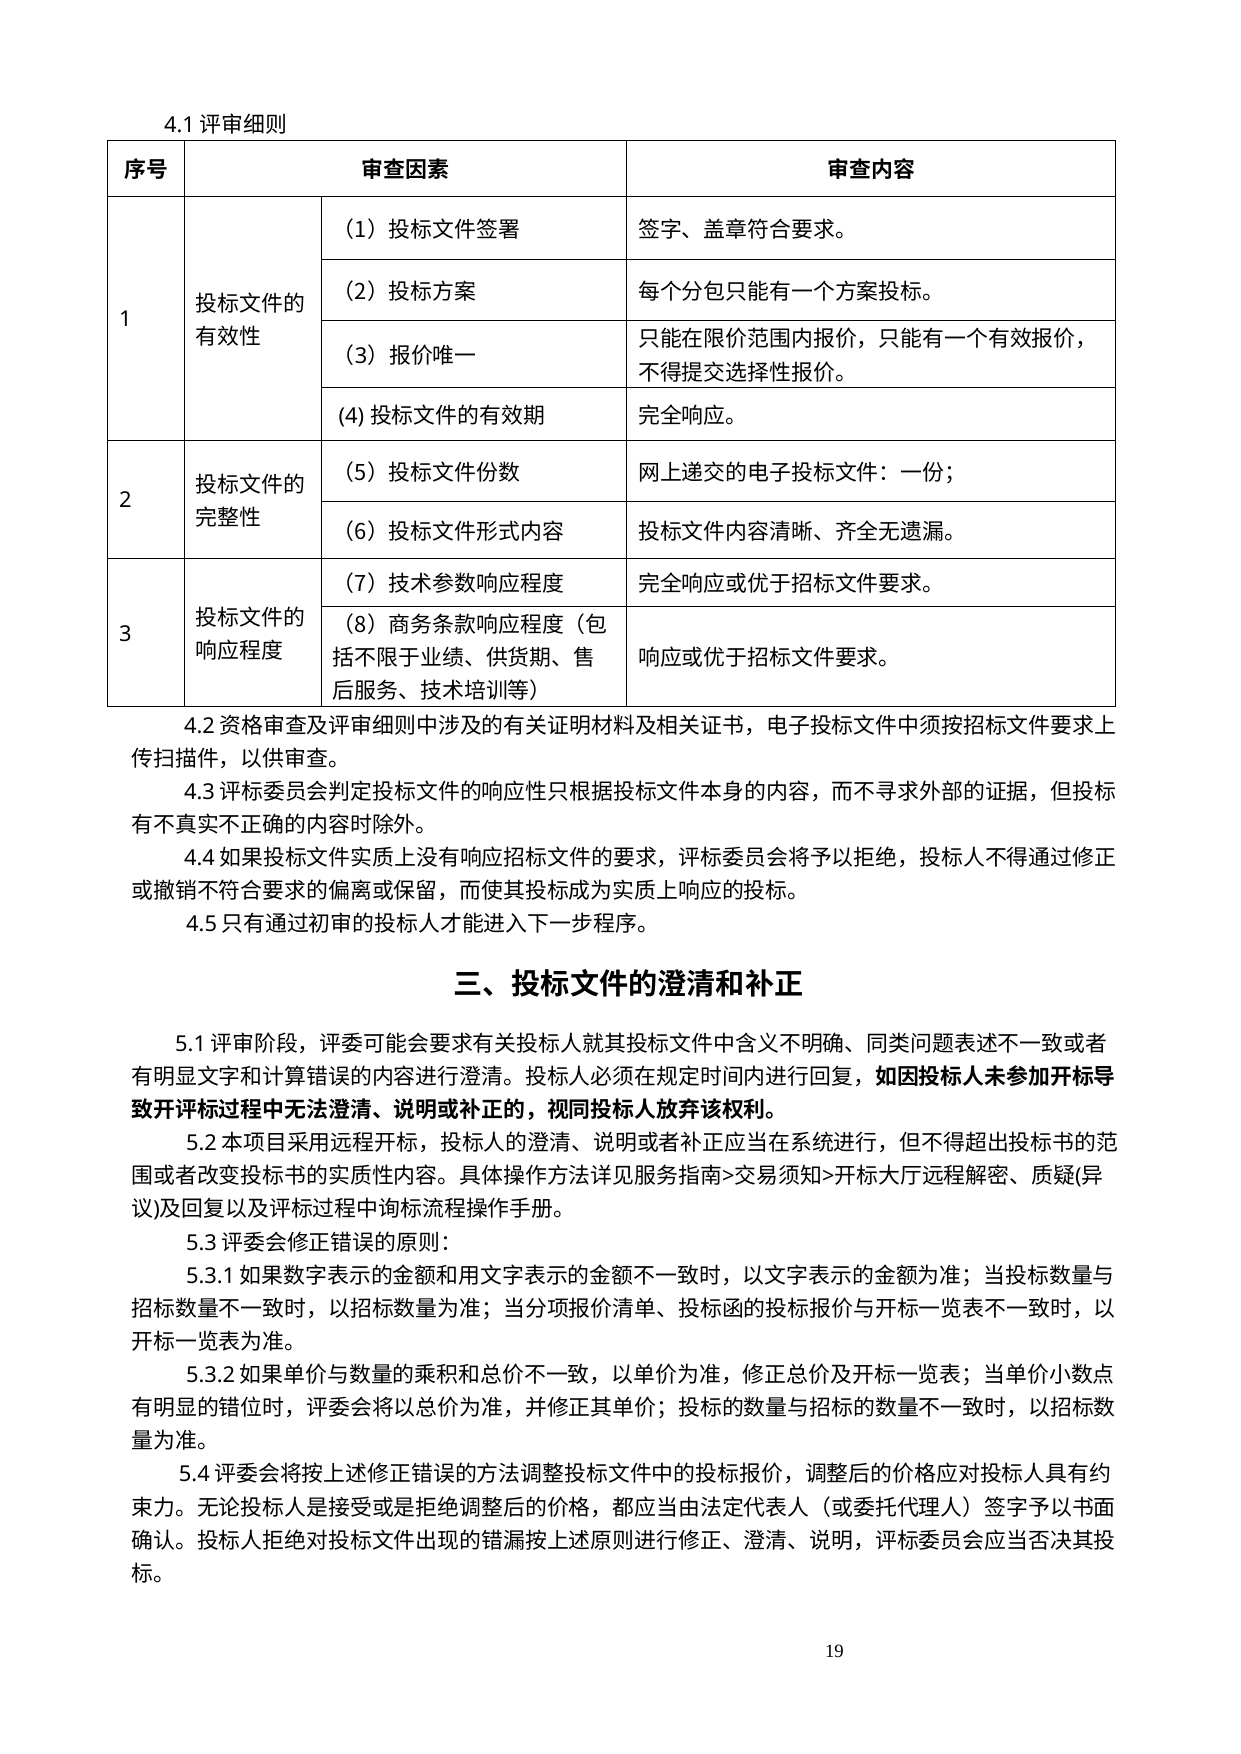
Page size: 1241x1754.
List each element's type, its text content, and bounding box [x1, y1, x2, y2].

table_cell 完全响应。 [627, 388, 1115, 439]
text 5.4评委会将按上述修正错误的方法调整投标文件中的投标报价，调整后的价格应对投标人具有约束力。无论投标人是接受或是拒绝调整后的价格，都应当由法定代表人（或委托代理人）签字予以书面确认。投标人拒绝对投标文件出现的错漏按上述原则进行修正、澄清、说明，评标委员会应当否决其投标。 [131, 1456, 1121, 1588]
table_cell （3）报价唯一 [322, 321, 626, 387]
table_cell （1）投标文件签署 [322, 197, 626, 259]
table_cell （2）投标方案 [322, 260, 626, 319]
text 4.5只有通过初审的投标人才能进入下一步程序。 [131, 906, 1121, 939]
table_cell （7）技术参数响应程度 [322, 559, 626, 606]
text 5.2本项目采用远程开标，投标人的澄清、说明或者补正应当在系统进行，但不得超出投标书的范围或者改变投标书的实质性内容。具体操作方法详见服务指南>交易须知>开标大厅远程解密、质疑(异议)及回复以及评标过程中询标流程操作手册。 [131, 1124, 1121, 1224]
table_cell 3 [108, 559, 184, 706]
table_cell 投标文件的有效性 [185, 197, 321, 439]
table_header 审查内容 [627, 141, 1115, 196]
table_cell （5）投标文件份数 [322, 441, 626, 501]
table_cell 只能在限价范围内报价，只能有一个有效报价，不得提交选择性报价。 [627, 321, 1115, 387]
text 5.3评委会修正错误的原则： [131, 1224, 1121, 1257]
table_cell 投标文件内容清晰、齐全无遗漏。 [627, 502, 1115, 558]
text 5.1评审阶段，评委可能会要求有关投标人就其投标文件中含义不明确、同类问题表述不一致或者有明显文字和计算错误的内容进行澄清。投标人必须在规定时间内进行回复，如因投标人未参加开标导致开评标过程中无法澄清、说明或补正的，视同投标人放弃该权利。 [131, 1025, 1121, 1124]
table_cell 每个分包只能有一个方案投标。 [627, 260, 1115, 319]
table_cell 完全响应或优于招标文件要求。 [627, 559, 1115, 606]
table_cell 投标文件的完整性 [185, 441, 321, 558]
table_header 审查因素 [185, 141, 626, 196]
text 5.3.2如果单价与数量的乘积和总价不一致，以单价为准，修正总价及开标一览表；当单价小数点有明显的错位时，评委会将以总价为准，并修正其单价；投标的数量与招标的数量不一致时，以招标数量为准。 [131, 1356, 1121, 1456]
text 4.2资格审查及评审细则中涉及的有关证明材料及相关证书，电子投标文件中须按招标文件要求上传扫描件，以供审查。 [131, 707, 1121, 773]
text 5.3.1如果数字表示的金额和用文字表示的金额不一致时，以文字表示的金额为准；当投标数量与招标数量不一致时，以招标数量为准；当分项报价清单、投标函的投标报价与开标一览表不一致时，以开标一览表为准。 [131, 1257, 1121, 1356]
text 4.1评审细则 [131, 107, 1125, 140]
table_cell 签字、盖章符合要求。 [627, 197, 1115, 259]
table_cell 1 [108, 197, 184, 439]
table_cell (4) 投标文件的有效期 [322, 388, 626, 439]
table_cell 投标文件的响应程度 [185, 559, 321, 706]
text 4.4如果投标文件实质上没有响应招标文件的要求，评标委员会将予以拒绝，投标人不得通过修正或撤销不符合要求的偏离或保留，而使其投标成为实质上响应的投标。 [131, 839, 1121, 906]
table_cell 响应或优于招标文件要求。 [627, 607, 1115, 706]
table_cell 网上递交的电子投标文件：一份； [627, 441, 1115, 501]
table_cell （6）投标文件形式内容 [322, 502, 626, 558]
text 4.3评标委员会判定投标文件的响应性只根据投标文件本身的内容，而不寻求外部的证据，但投标有不真实不正确的内容时除外。 [131, 773, 1121, 839]
table_header 序号 [108, 141, 184, 196]
text 三、投标文件的澄清和补正 [131, 949, 1125, 1015]
table_cell 2 [108, 441, 184, 558]
table_cell （8）商务条款响应程度（包括不限于业绩、供货期、售后服务、技术培训等） [322, 607, 626, 706]
